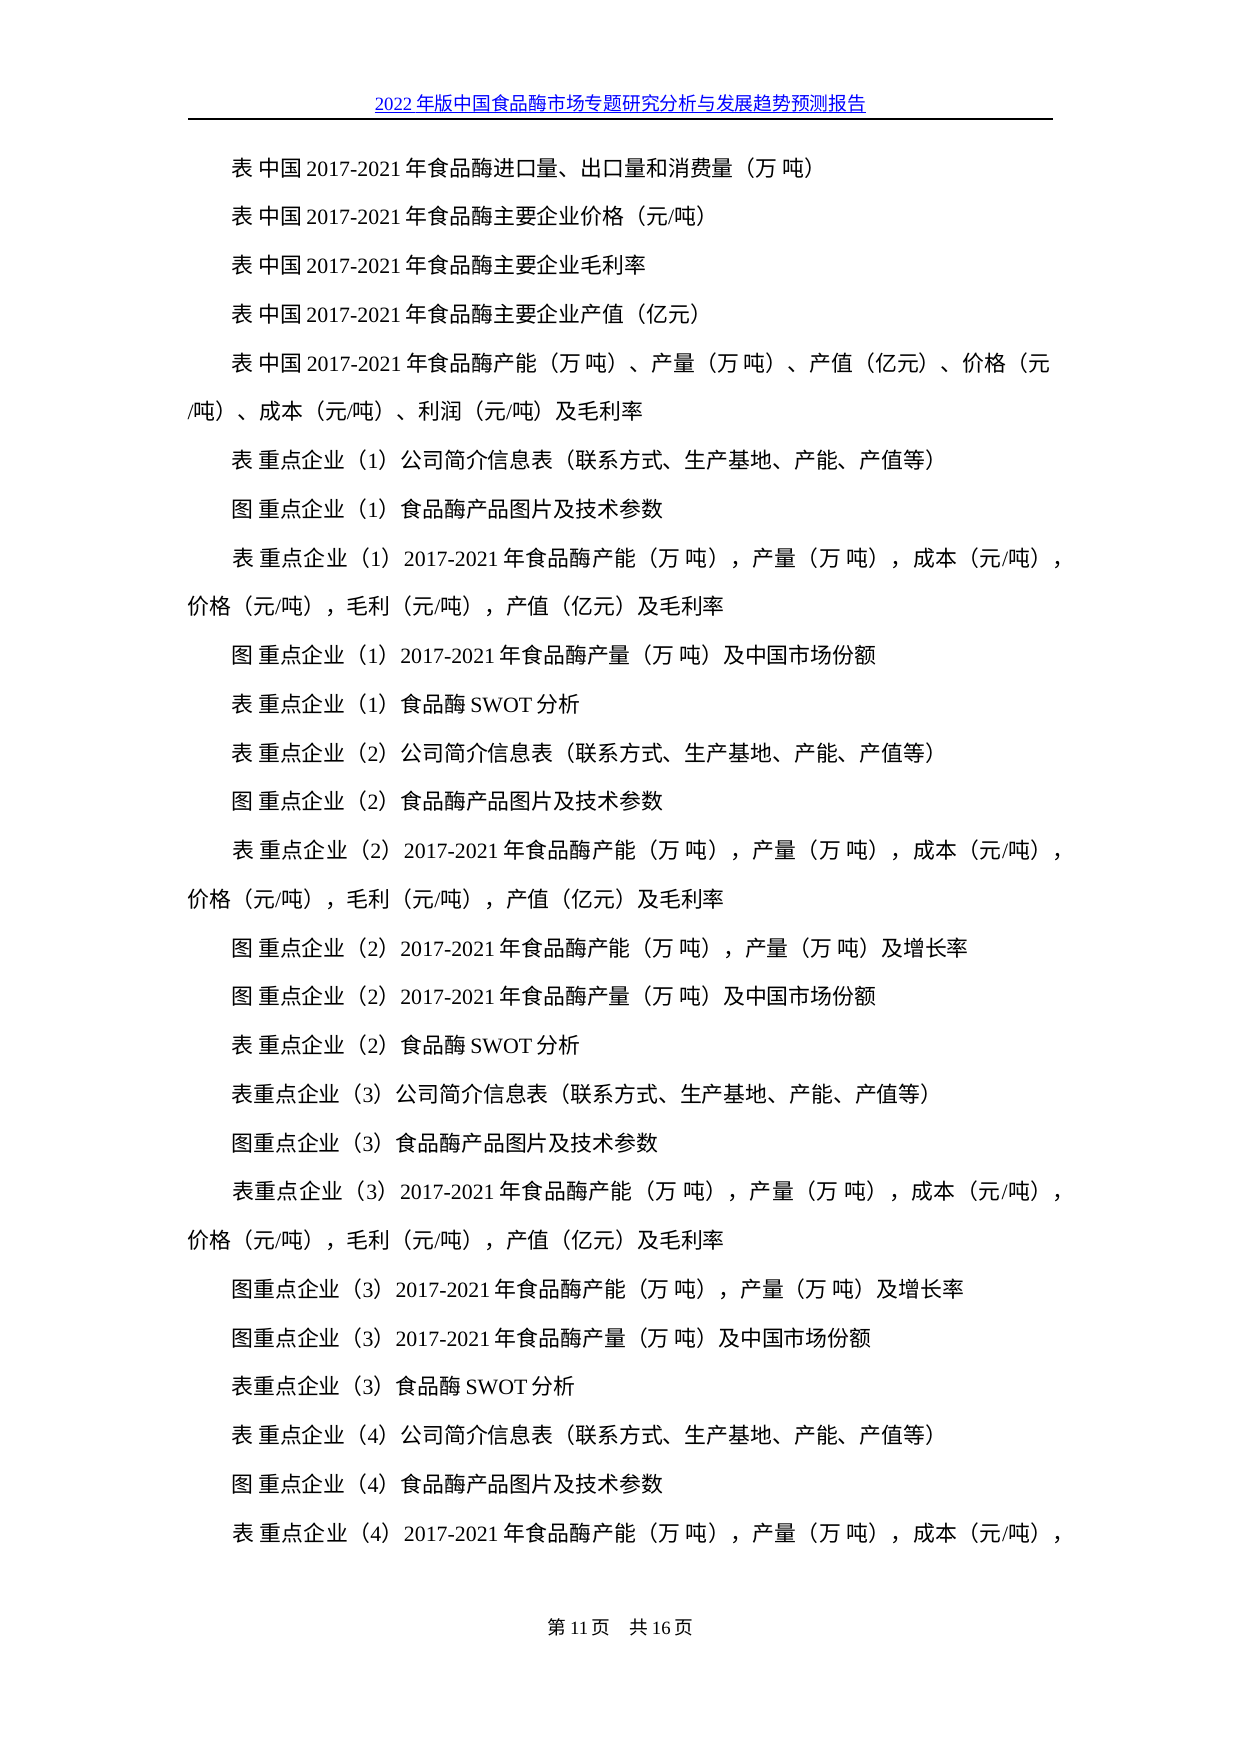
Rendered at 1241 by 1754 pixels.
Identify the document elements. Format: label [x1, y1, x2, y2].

text [187, 150, 1053, 1548]
